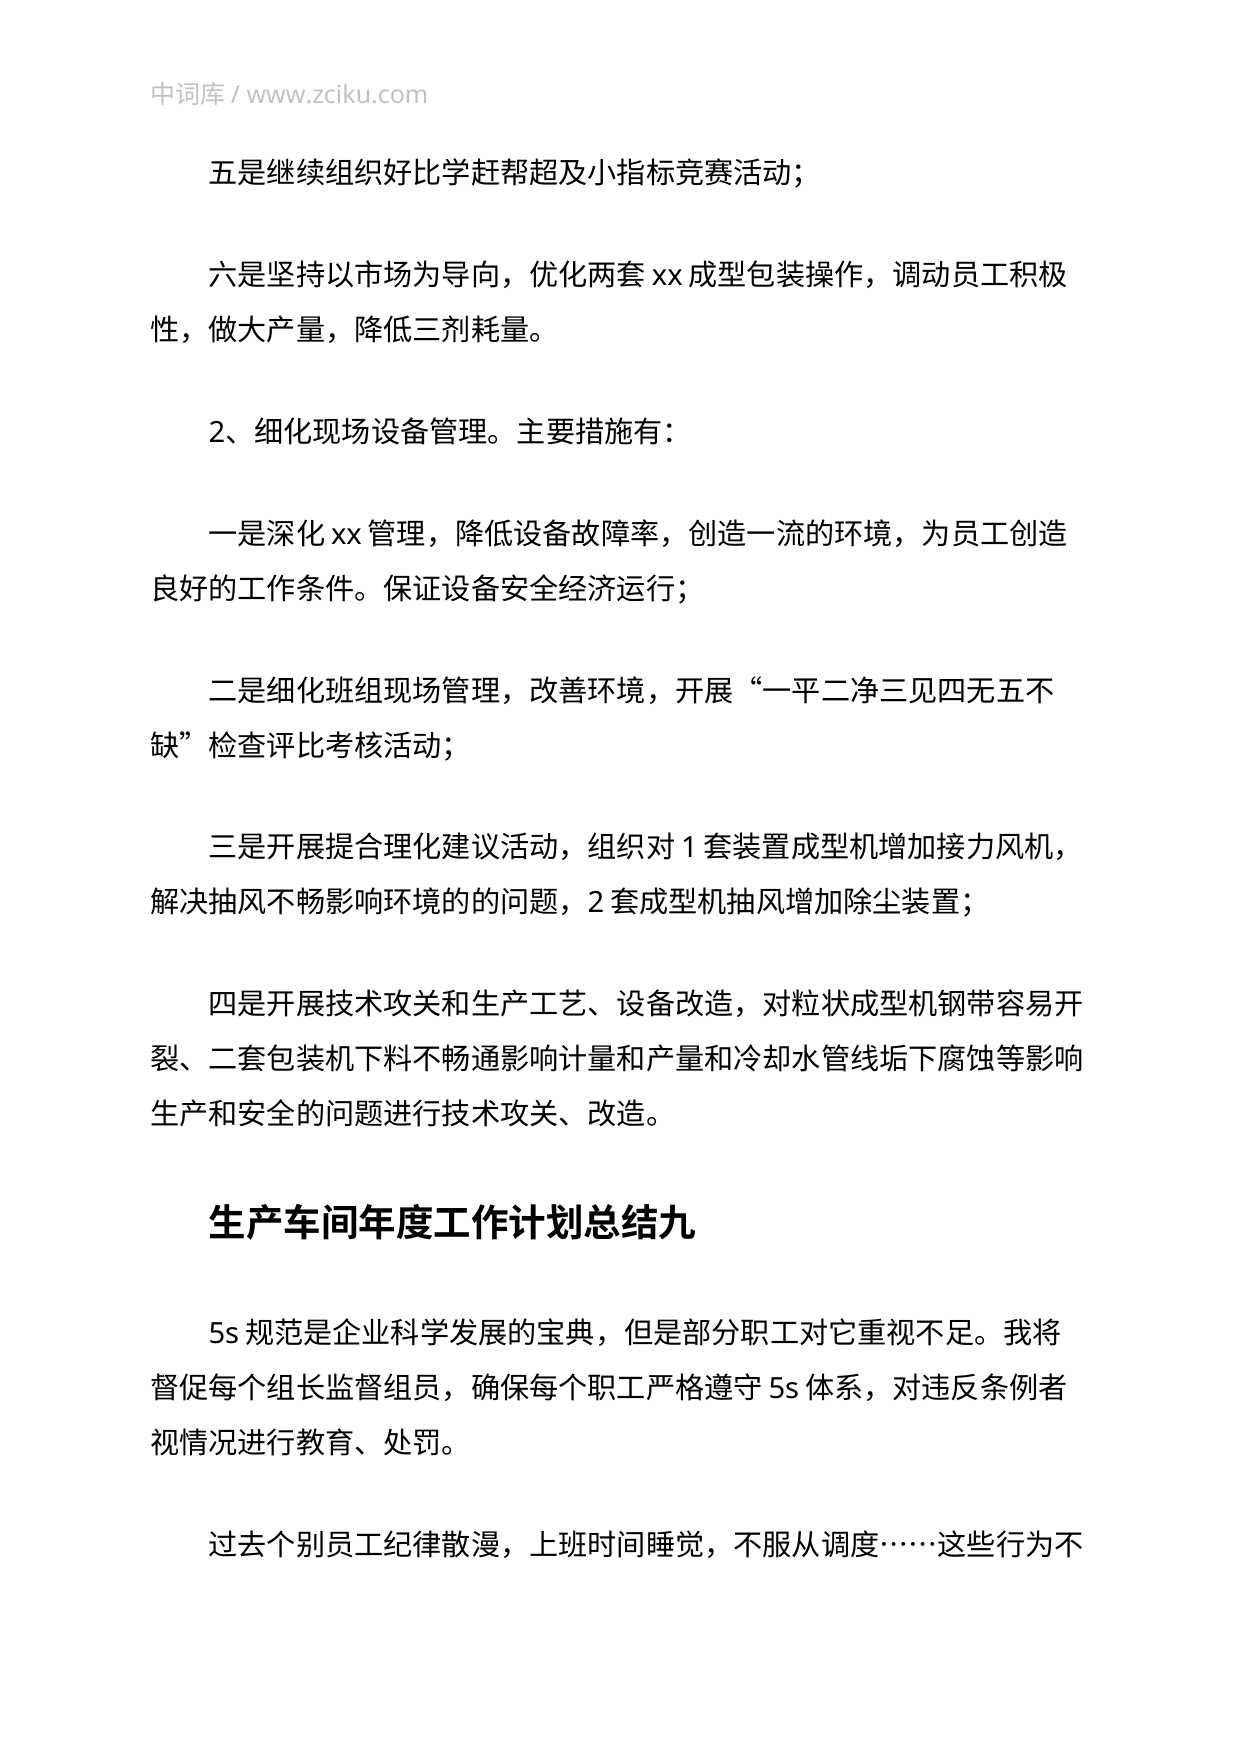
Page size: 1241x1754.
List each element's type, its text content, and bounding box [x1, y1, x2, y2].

text 2、细化现场设备管理。主要措施有： [150, 408, 1090, 451]
text 六是坚持以市场为导向，优化两套xx成型包装操作，调动员工积极性，做大产量，降低三剂耗量。 [150, 252, 1090, 349]
text 生产车间年度工作计划总结九 [150, 1192, 1090, 1247]
text 5s规范是企业科学发展的宝典，但是部分职工对它重视不足。我将督促每个组长监督组员，确保每个职工严格遵守5s体系，对违反条例者视情况进行教育、处罚。 [150, 1310, 1090, 1462]
text 三是开展提合理化建议活动，组织对1套装置成型机增加接力风机，解决抽风不畅影响环境的的问题，2套成型机抽风增加除尘装置； [150, 824, 1090, 921]
text 二是细化班组现场管理，改善环境，开展“一平二净三见四无五不缺”检查评比考核活动； [150, 667, 1090, 764]
text 一是深化xx管理，降低设备故障率，创造一流的环境，为员工创造良好的工作条件。保证设备安全经济运行； [150, 511, 1090, 608]
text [150, 1522, 1090, 1564]
text 四是开展技术攻关和生产工艺、设备改造，对粒状成型机钢带容易开裂、二套包装机下料不畅通影响计量和产量和冷却水管线垢下腐蚀等影响生产和安全的问题进行技术攻关、改造。 [150, 981, 1090, 1133]
text 五是继续组织好比学赶帮超及小指标竞赛活动； [150, 150, 1090, 192]
